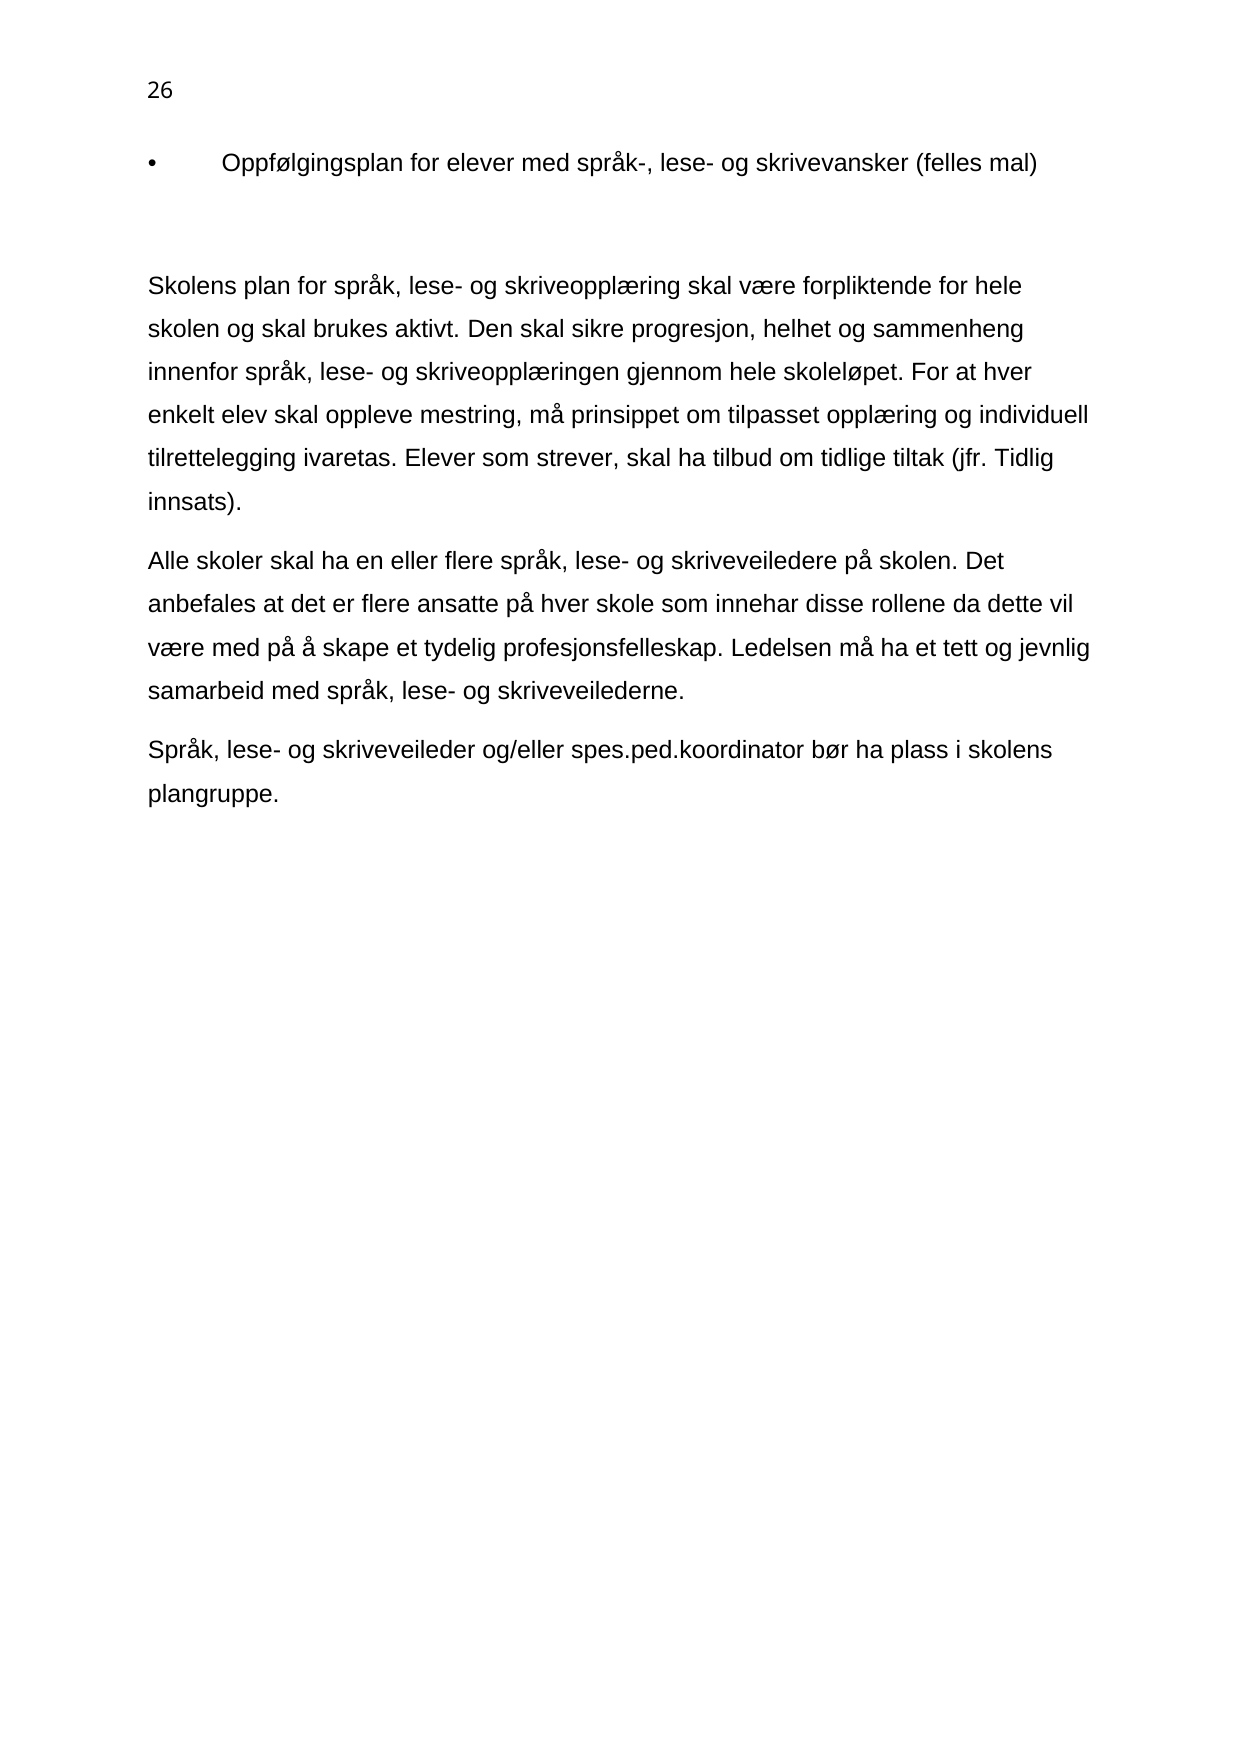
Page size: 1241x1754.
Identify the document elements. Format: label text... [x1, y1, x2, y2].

text Skolens plan for språk, lese- og skriveopplæring skal være forpliktende for hele skolen og skal brukes aktivt. Den skal sikre progresjon, helhet og sammenheng innenfor språk, lese- og skriveopplæringen gjennom hele skoleløpet. For at hver enkelt elev skal oppleve mestring, må prinsippet om tilpasset opplæring og individuell tilrettelegging ivaretas. Elever som strever, skal ha tilbud om tidlige tiltak (jfr. Tidlig innsats). [148, 271, 1093, 515]
text Alle skoler skal ha en eller flere språk, lese- og skriveveiledere på skolen. Det anbefales at det er flere ansatte på hver skole som innehar disse rollene da dette vil være med på å skape et tydelig profesjonsfelleskap. Ledelsen må ha et tett og jevnlig samarbeid med språk, lese- og skriveveilederne. [148, 546, 1093, 704]
text Språk, lese- og skriveveileder og/eller spes.ped.koordinator bør ha plass i skolens plangruppe. [148, 736, 1093, 807]
text • Oppfølgingsplan for elever med språk-, lese- og skrivevansker (felles mal) [148, 148, 1093, 176]
